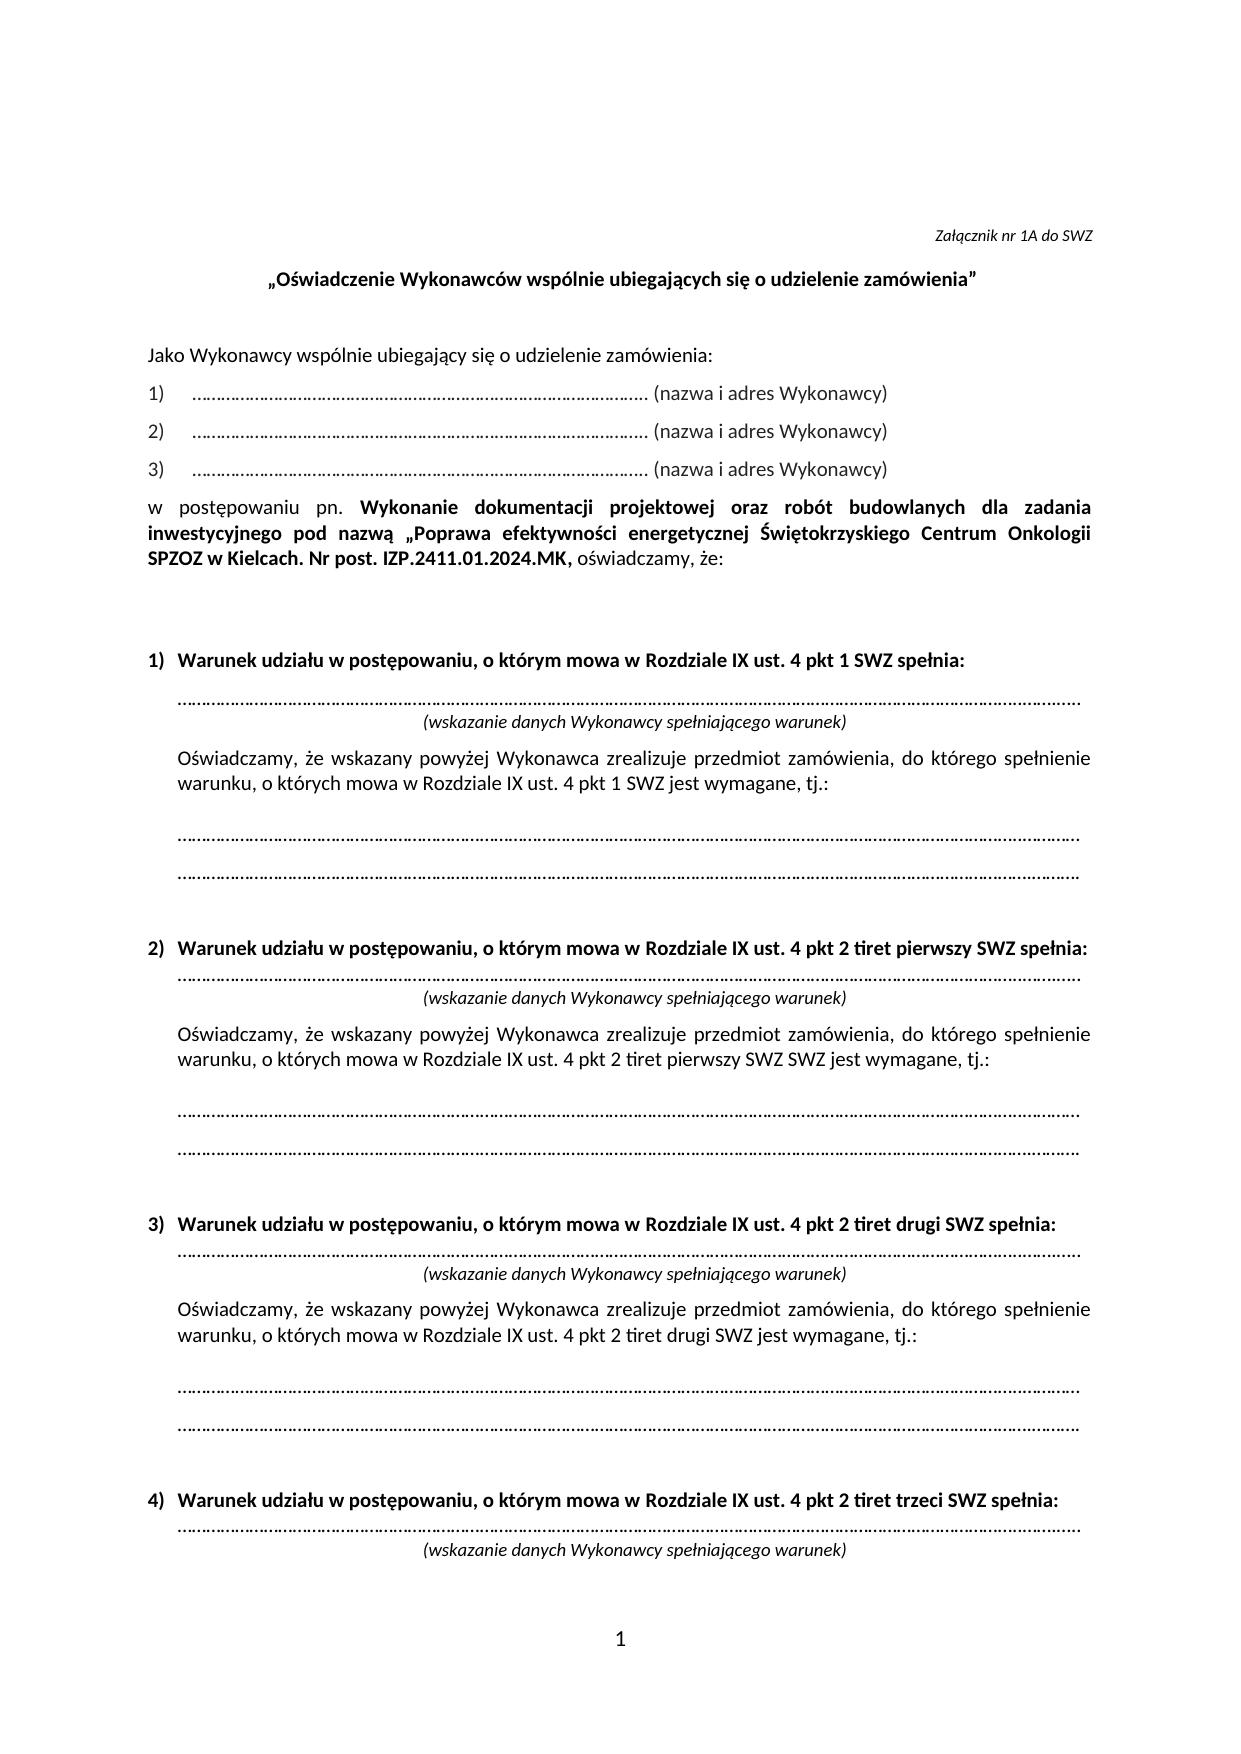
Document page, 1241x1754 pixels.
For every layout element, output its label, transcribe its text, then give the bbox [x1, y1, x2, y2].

text …………………………………………………………………………………………………………………………………………………………..…….….. [148, 961, 1092, 986]
list …………………………………………………………………………………………………………………………………………………………..………… [177, 1373, 1092, 1398]
text Jako Wykonawcy wspólnie ubiegający się o udzielenie zamówienia: [148, 342, 1092, 367]
list …………………………………………………………………………………………………………………………………………………………..………… [177, 1097, 1092, 1122]
text …………………………………………………………………………………………………………………………………………………………..…….….. [148, 1513, 1092, 1538]
list Warunek udziału w postępowaniu, o którym mowa w Rozdziale IX ust. 4 pkt 2 tiret pierwszy SWZ spełnia: [148, 936, 1092, 961]
text „Oświadczenie Wykonawców wspólnie ubiegających się o udzielenie zamówienia” [148, 266, 1092, 291]
text Załącznik nr 1A do SWZ [148, 225, 1092, 245]
list Warunek udziału w postępowaniu, o którym mowa w Rozdziale IX ust. 4 pkt 1 SWZ spełnia: [148, 647, 1092, 672]
list …………………………………………………………………………………………………………………………………………………………….………. [177, 859, 1092, 885]
list Oświadczamy, że wskazany powyżej Wykonawca zrealizuje przedmiot zamówienia, do którego spełnienie warunku, o których mowa w Rozdziale IX ust. 4 pkt 2 tiret drugi SWZ jest wymagane, tj.: [177, 1297, 1092, 1347]
text …………………………………………………………………………………………………………………………………………………………..…….….. [148, 1237, 1092, 1262]
list …………………………………………………………………………………………………………………………………………………………….………. [177, 1411, 1092, 1436]
list ………………………………………………………………………………….. (nazwa i adres Wykonawcy) [148, 456, 1092, 482]
text (wskazanie danych Wykonawcy spełniającego warunek) [148, 986, 1092, 1009]
text w postępowaniu pn. Wykonanie dokumentacji projektowej oraz robót budowlanych dla zadania inwestycyjnego pod nazwą „Poprawa efektywności energetycznej Świętokrzyskiego Centrum Onkologii SPZOZ w Kielcach. Nr post. IZP.2411.01.2024.MK, oświadczamy, że: [148, 494, 1092, 571]
list ………………………………………………………………………………….. (nazwa i adres Wykonawcy) [148, 418, 1092, 444]
list Oświadczamy, że wskazany powyżej Wykonawca zrealizuje przedmiot zamówienia, do którego spełnienie warunku, o których mowa w Rozdziale IX ust. 4 pkt 2 tiret pierwszy SWZ SWZ jest wymagane, tj.: [177, 1021, 1092, 1072]
text (wskazanie danych Wykonawcy spełniającego warunek) [148, 1262, 1092, 1285]
text (wskazanie danych Wykonawcy spełniającego warunek) [148, 1538, 1092, 1561]
list ………………………………………………………………………………….. (nazwa i adres Wykonawcy) [148, 380, 1092, 406]
list Warunek udziału w postępowaniu, o którym mowa w Rozdziale IX ust. 4 pkt 2 tiret trzeci SWZ spełnia: [148, 1487, 1092, 1513]
list …………………………………………………………………………………………………………………………………………………………….………. [177, 1135, 1092, 1161]
list …………………………………………………………………………………………………………………………………………………………..………… [177, 821, 1092, 847]
list Warunek udziału w postępowaniu, o którym mowa w Rozdziale IX ust. 4 pkt 2 tiret drugi SWZ spełnia: [148, 1211, 1092, 1237]
text …………………………………………………………………………………………………………………………………………………………..…….….. [148, 685, 1092, 711]
list Oświadczamy, że wskazany powyżej Wykonawca zrealizuje przedmiot zamówienia, do którego spełnienie warunku, o których mowa w Rozdziale IX ust. 4 pkt 1 SWZ jest wymagane, tj.: [177, 745, 1092, 796]
text (wskazanie danych Wykonawcy spełniającego warunek) [148, 711, 1092, 733]
